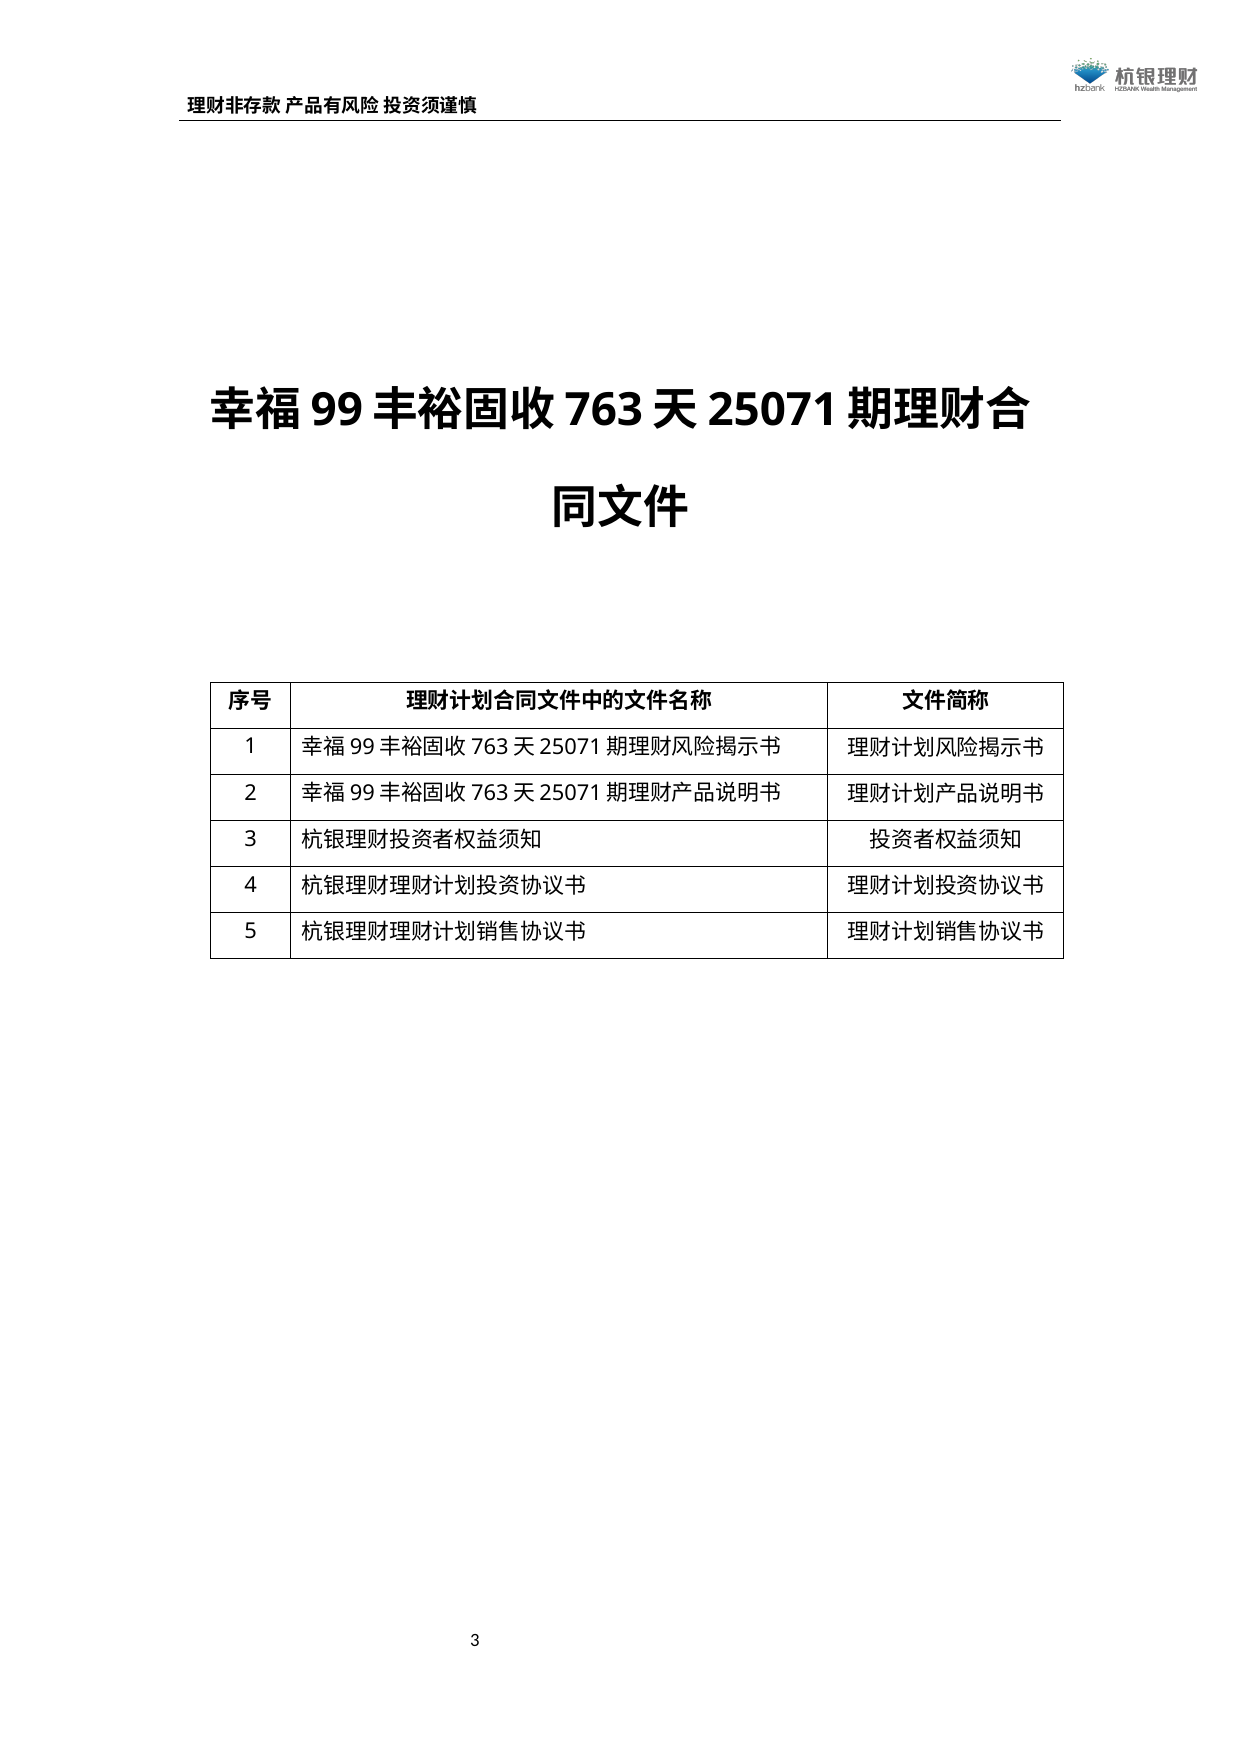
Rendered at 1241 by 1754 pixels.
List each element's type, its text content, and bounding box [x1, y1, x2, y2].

table_cell 2 [211, 775, 290, 820]
table_cell 1 [211, 729, 290, 774]
table_header 序号 [211, 683, 290, 728]
table_cell 幸福99丰裕固收763天25071期理财风险揭示书 [291, 729, 827, 774]
picture [1027, 0, 1240, 151]
table_header 理财计划合同文件中的文件名称 [291, 683, 827, 728]
table_cell 理财计划投资协议书 [828, 867, 1063, 912]
table_cell 3 [211, 821, 290, 866]
table_cell 杭银理财理财计划销售协议书 [291, 913, 827, 958]
table_cell 理财计划销售协议书 [828, 913, 1063, 958]
table_header 文件简称 [828, 683, 1063, 728]
table_cell 幸福99丰裕固收763天25071期理财产品说明书 [291, 775, 827, 820]
table_cell 杭银理财理财计划投资协议书 [291, 867, 827, 912]
text 幸福99丰裕固收763天25071期理财合同文件 [187, 357, 1053, 552]
table_cell 理财计划风险揭示书 [828, 729, 1063, 774]
table_cell 4 [211, 867, 290, 912]
table_cell 投资者权益须知 [828, 821, 1063, 866]
table_cell 5 [211, 913, 290, 958]
table_cell 杭银理财投资者权益须知 [291, 821, 827, 866]
table_cell 理财计划产品说明书 [828, 775, 1063, 820]
